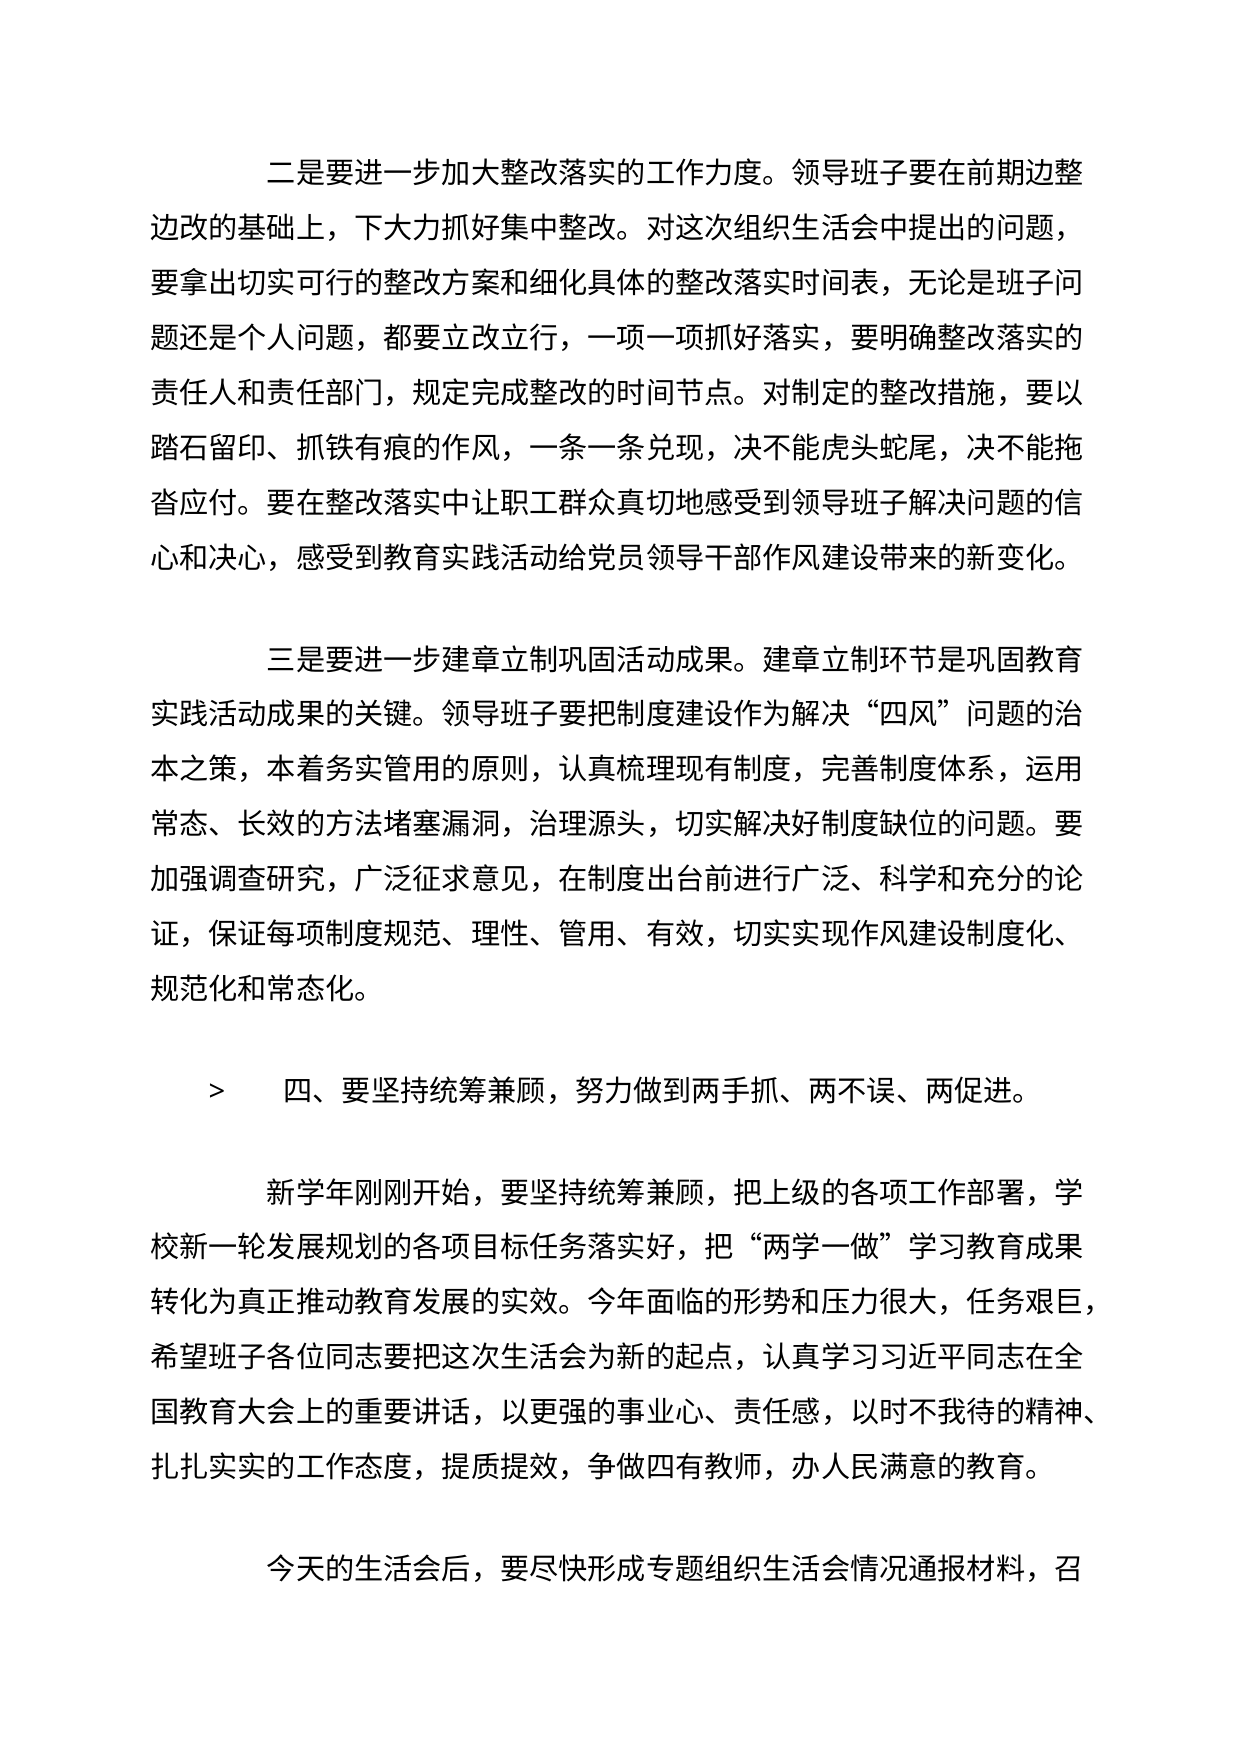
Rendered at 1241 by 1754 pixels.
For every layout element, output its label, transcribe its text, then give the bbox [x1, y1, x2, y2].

text > 四、要坚持统筹兼顾，努力做到两手抓、两不误、两促进。 [150, 1067, 1090, 1109]
text 三是要进一步建章立制巩固活动成果。建章立制环节是巩固教育实践活动成果的关键。领导班子要把制度建设作为解决“四风”问题的治本之策，本着务实管用的原则，认真梳理现有制度，完善制度体系，运用常态、长效的方法堵塞漏洞，治理源头，切实解决好制度缺位的问题。要加强调查研究，广泛征求意见，在制度出台前进行广泛、科学和充分的论证，保证每项制度规范、理性、管用、有效，切实实现作风建设制度化、规范化和常态化。 [150, 636, 1090, 1008]
text 二是要进一步加大整改落实的工作力度。领导班子要在前期边整边改的基础上，下大力抓好集中整改。对这次组织生活会中提出的问题，要拿出切实可行的整改方案和细化具体的整改落实时间表，无论是班子问题还是个人问题，都要立改立行，一项一项抓好落实，要明确整改落实的责任人和责任部门，规定完成整改的时间节点。对制定的整改措施，要以踏石留印、抓铁有痕的作风，一条一条兑现，决不能虎头蛇尾，决不能拖沓应付。要在整改落实中让职工群众真切地感受到领导班子解决问题的信心和决心，感受到教育实践活动给党员领导干部作风建设带来的新变化。 [150, 150, 1090, 577]
text 新学年刚刚开始，要坚持统筹兼顾，把上级的各项工作部署，学校新一轮发展规划的各项目标任务落实好，把“两学一做”学习教育成果转化为真正推动教育发展的实效。今年面临的形势和压力很大，任务艰巨，希望班子各位同志要把这次生活会为新的起点，认真学习习近平同志在全国教育大会上的重要讲话，以更强的事业心、责任感，以时不我待的精神、扎扎实实的工作态度，提质提效，争做四有教师，办人民满意的教育。 [150, 1169, 1090, 1486]
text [150, 1545, 1090, 1588]
